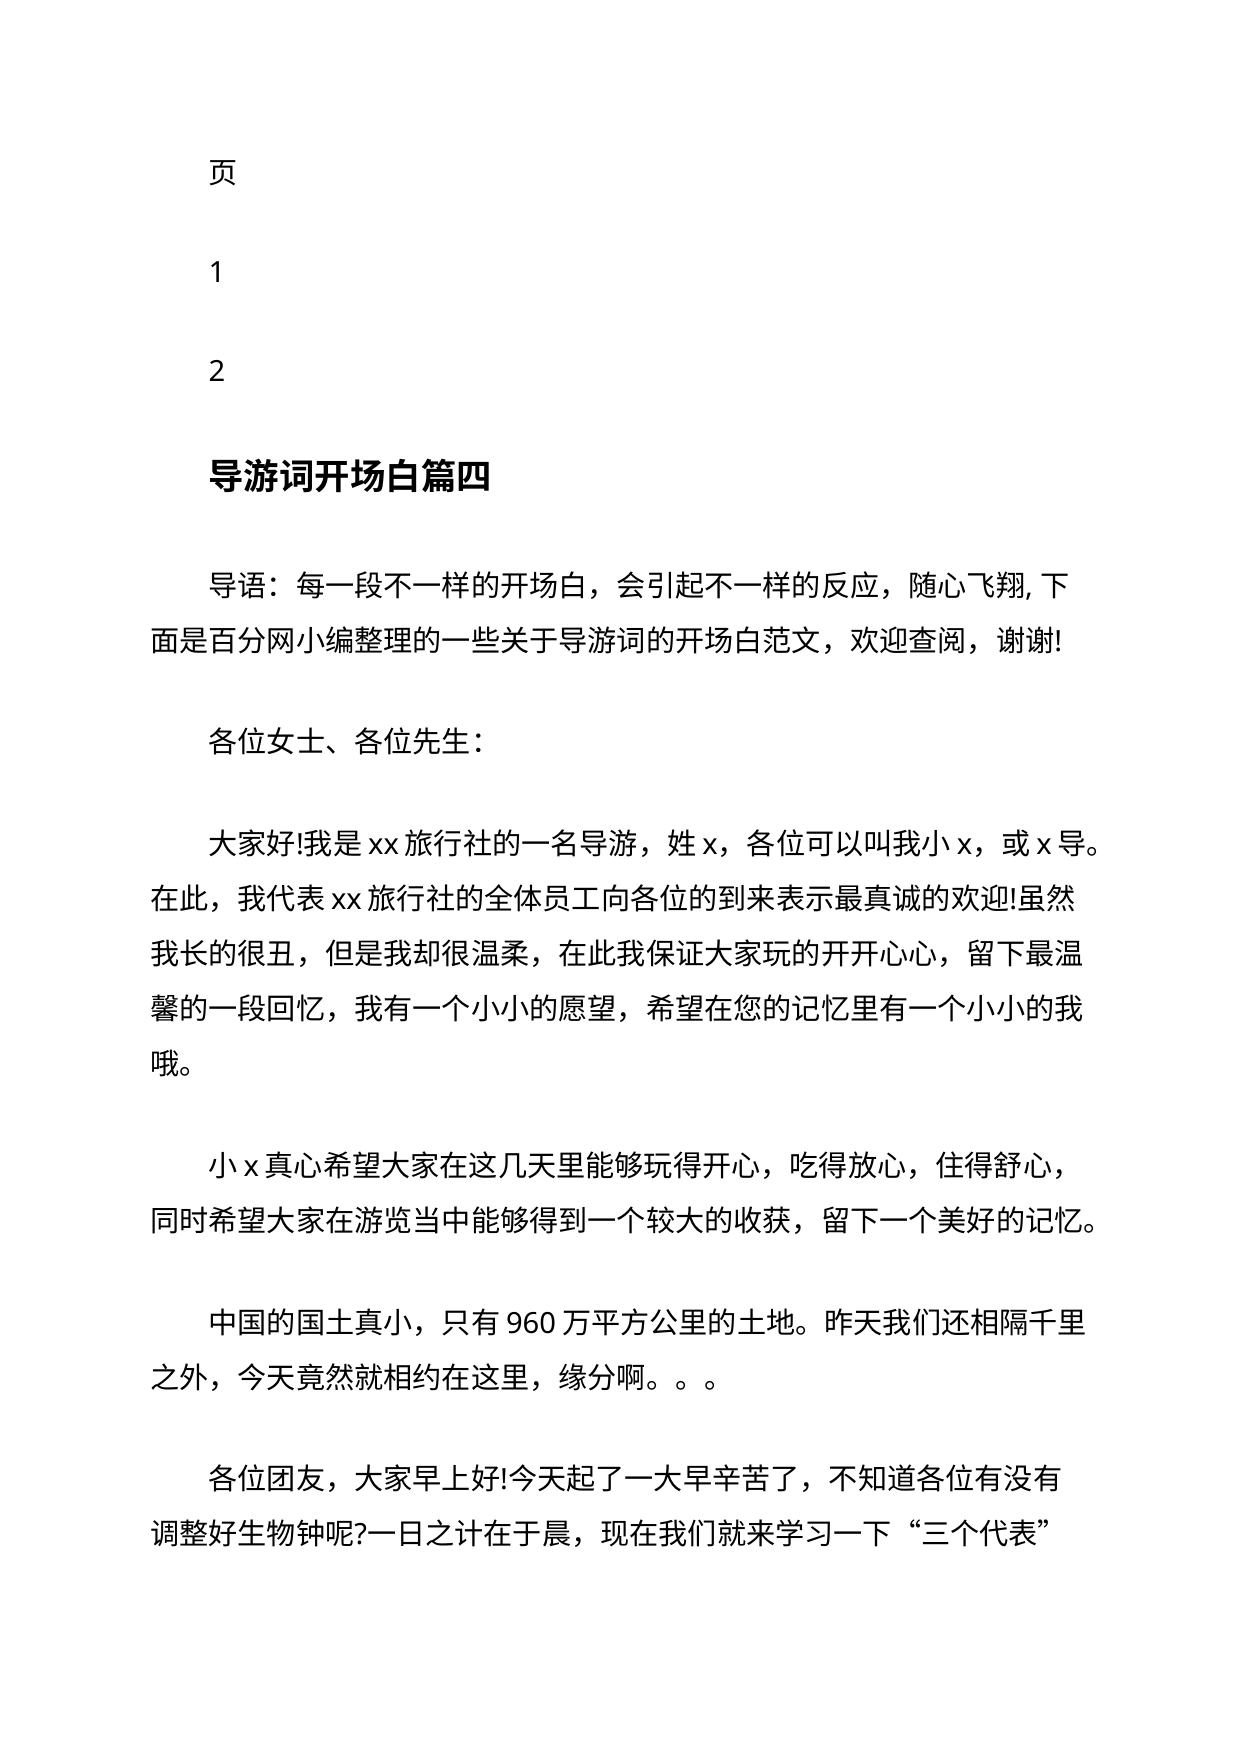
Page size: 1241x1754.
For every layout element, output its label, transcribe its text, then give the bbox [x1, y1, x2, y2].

text 大家好!我是xx旅行社的一名导游，姓x，各位可以叫我小x，或x导。在此，我代表xx旅行社的全体员工向各位的到来表示最真诚的欢迎!虽然我长的很丑，但是我却很温柔，在此我保证大家玩的开开心心，留下最温馨的一段回忆，我有一个小小的愿望，希望在您的记忆里有一个小小的我哦。 [150, 821, 1090, 1083]
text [150, 1456, 1090, 1553]
text 各位女士、各位先生： [150, 719, 1090, 761]
text 导语：每一段不一样的开场白，会引起不一样的反应，随心飞翔, 下面是百分网小编整理的一些关于导游词的开场白范文，欢迎查阅，谢谢! [150, 562, 1090, 659]
text 小x真心希望大家在这几天里能够玩得开心，吃得放心，住得舒心，同时希望大家在游览当中能够得到一个较大的收获，留下一个美好的记忆。 [150, 1142, 1090, 1240]
text 中国的国土真小，只有960万平方公里的土地。昨天我们还相隔千里之外，今天竟然就相约在这里，缘分啊。。。 [150, 1299, 1090, 1396]
text 2 [150, 350, 1090, 390]
text 导游词开场白篇四 [150, 449, 1090, 500]
text 1 [150, 252, 1090, 291]
text 页 [150, 150, 1090, 192]
